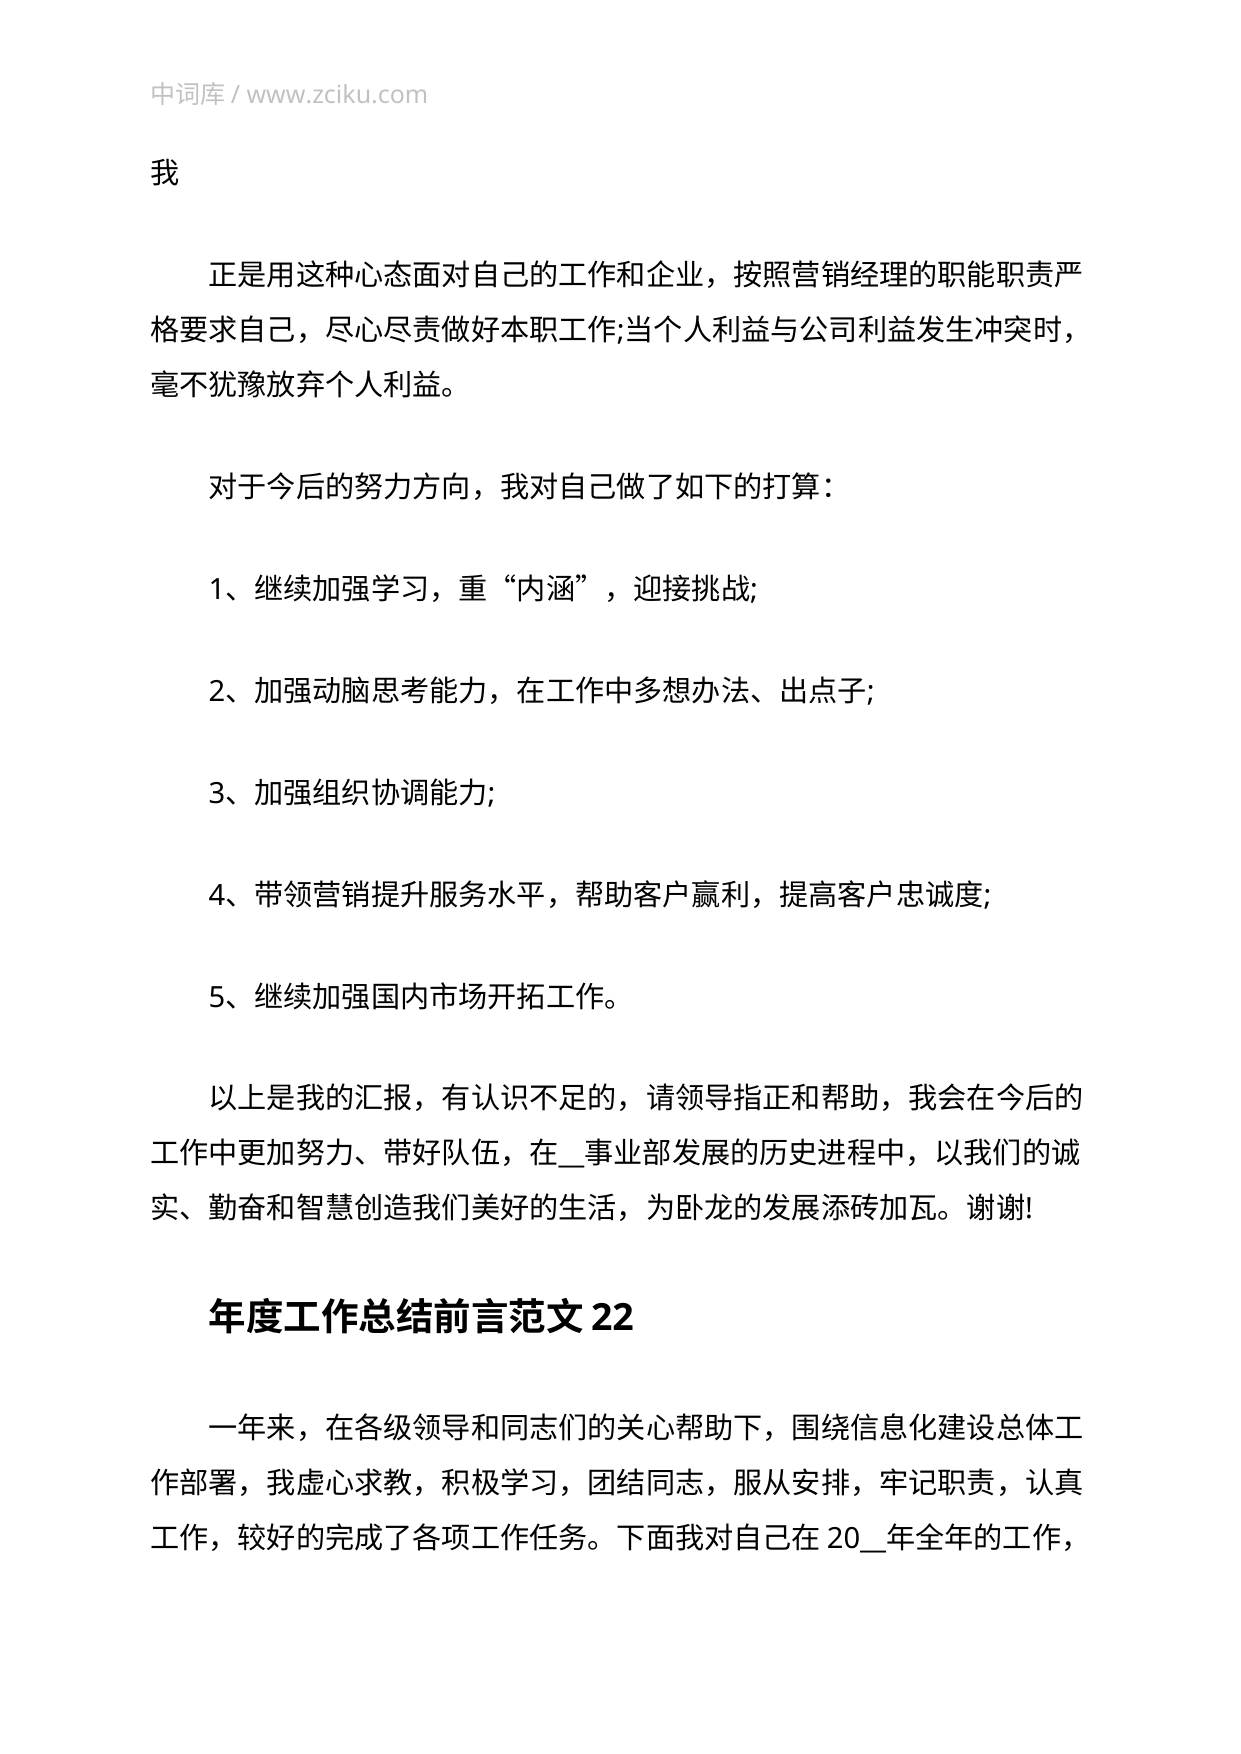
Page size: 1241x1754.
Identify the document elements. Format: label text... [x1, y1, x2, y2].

text 1、继续加强学习，重“内涵”，迎接挑战; [150, 565, 1090, 608]
text 正是用这种心态面对自己的工作和企业，按照营销经理的职能职责严格要求自己，尽心尽责做好本职工作;当个人利益与公司利益发生冲突时，毫不犹豫放弃个人利益。 [150, 252, 1090, 404]
text 以上是我的汇报，有认识不足的，请领导指正和帮助，我会在今后的工作中更加努力、带好队伍，在__事业部发展的历史进程中，以我们的诚实、勤奋和智慧创造我们美好的生活，为卧龙的发展添砖加瓦。谢谢! [150, 1075, 1090, 1227]
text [150, 1404, 1090, 1557]
text 5、继续加强国内市场开拓工作。 [150, 973, 1090, 1016]
text 2、加强动脑思考能力，在工作中多想办法、出点子; [150, 667, 1090, 709]
text 对于今后的努力方向，我对自己做了如下的打算： [150, 463, 1090, 506]
text 4、带领营销提升服务水平，帮助客户赢利，提高客户忠诚度; [150, 871, 1090, 913]
text 年度工作总结前言范文22 [150, 1287, 1090, 1341]
text 3、加强组织协调能力; [150, 769, 1090, 812]
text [150, 150, 1090, 192]
